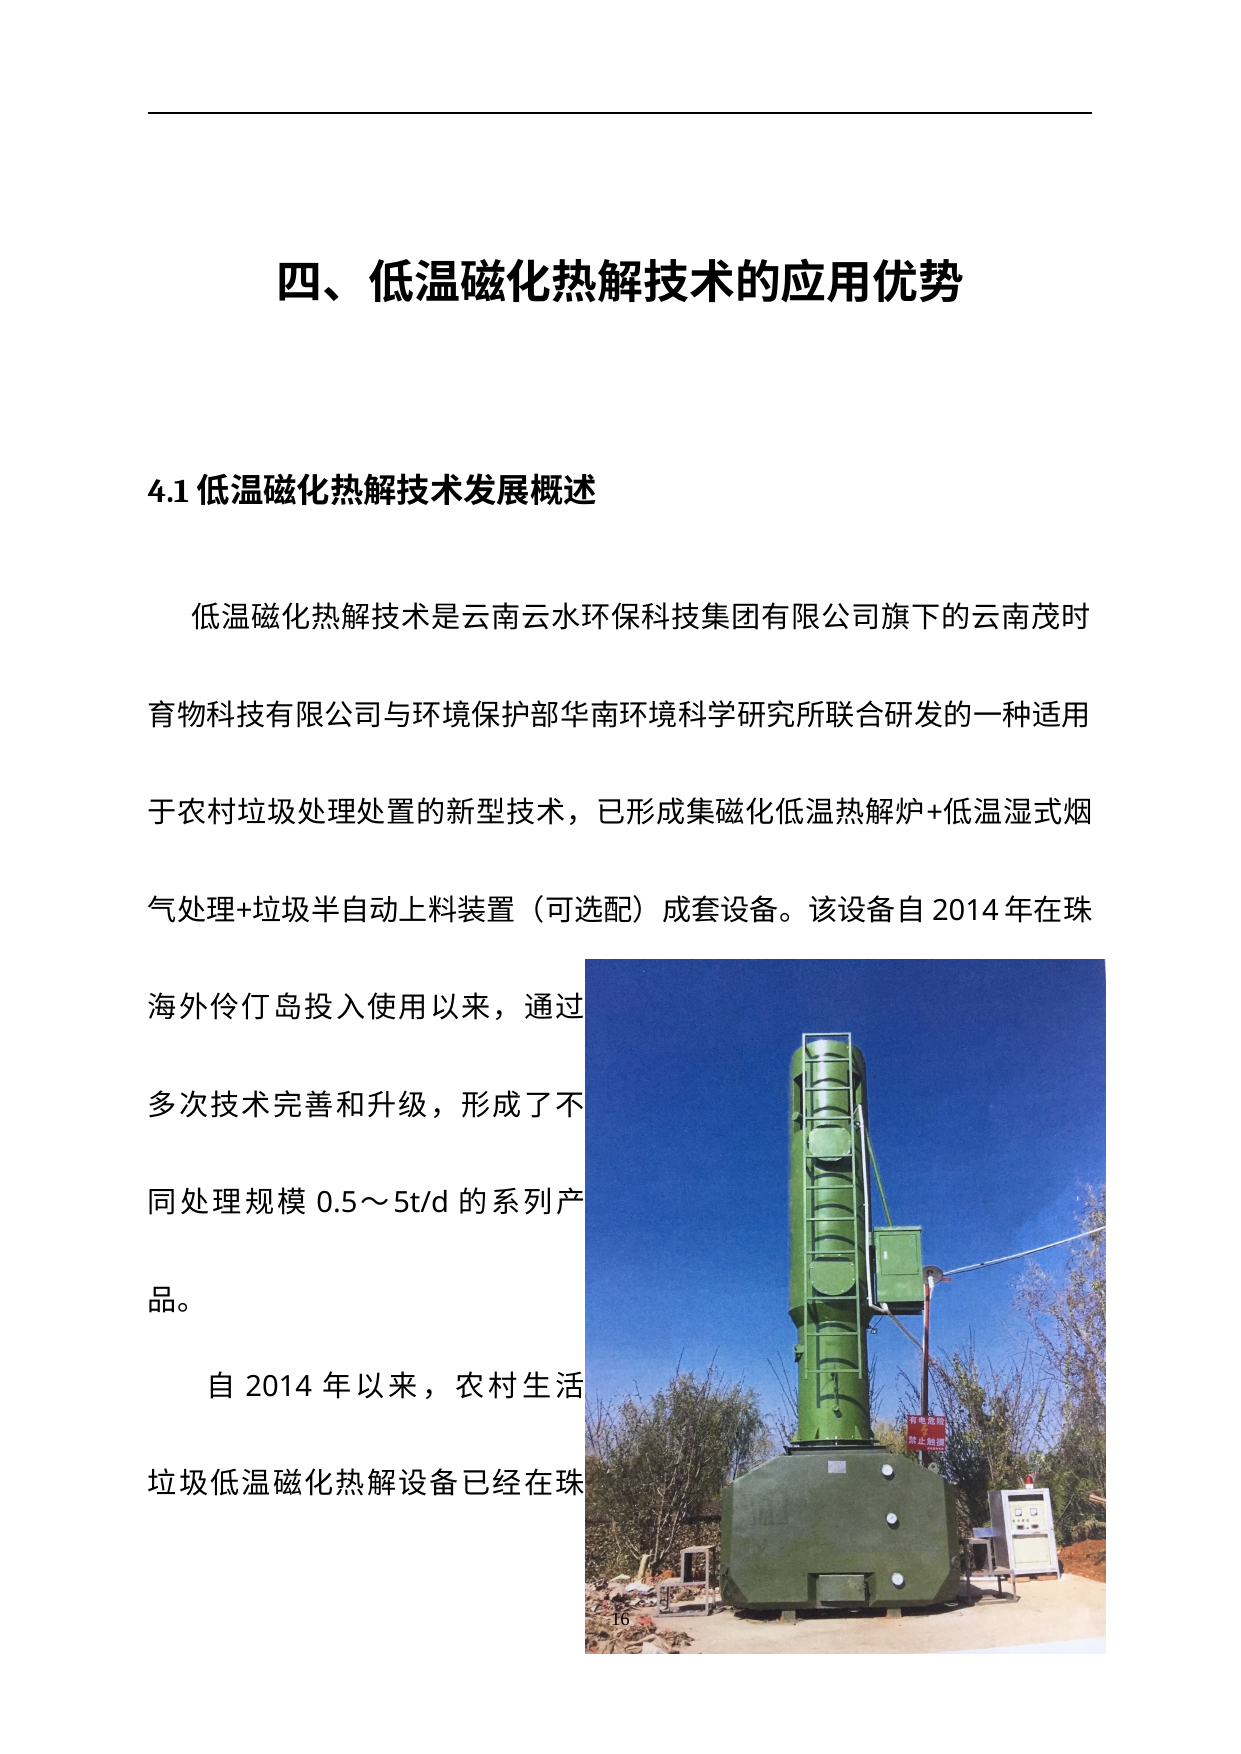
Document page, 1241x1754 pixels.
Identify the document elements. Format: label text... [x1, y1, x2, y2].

text 低温磁化热解技术是云南云水环保科技集团有限公司旗下的云南茂时育物科技有限公司与环境保护部华南环境科学研究所联合研发的一种适用于农村垃圾处理处置的新型技术，已形成集磁化低温热解炉+低温湿式烟气处理+垃圾半自动上料装置（可选配）成套设备。该设备自2014年在珠海外伶仃岛投入使用以来，通过多次技术完善和升级，形成了不同处理规模0.5～5t/d的系列产品。 [148, 582, 1092, 1330]
picture [585, 959, 1106, 1654]
subtitle 四、低温磁化热解技术的应用优势 [148, 230, 1092, 327]
subtitle 4.1 低温磁化热解技术发展概述 [148, 455, 1092, 520]
